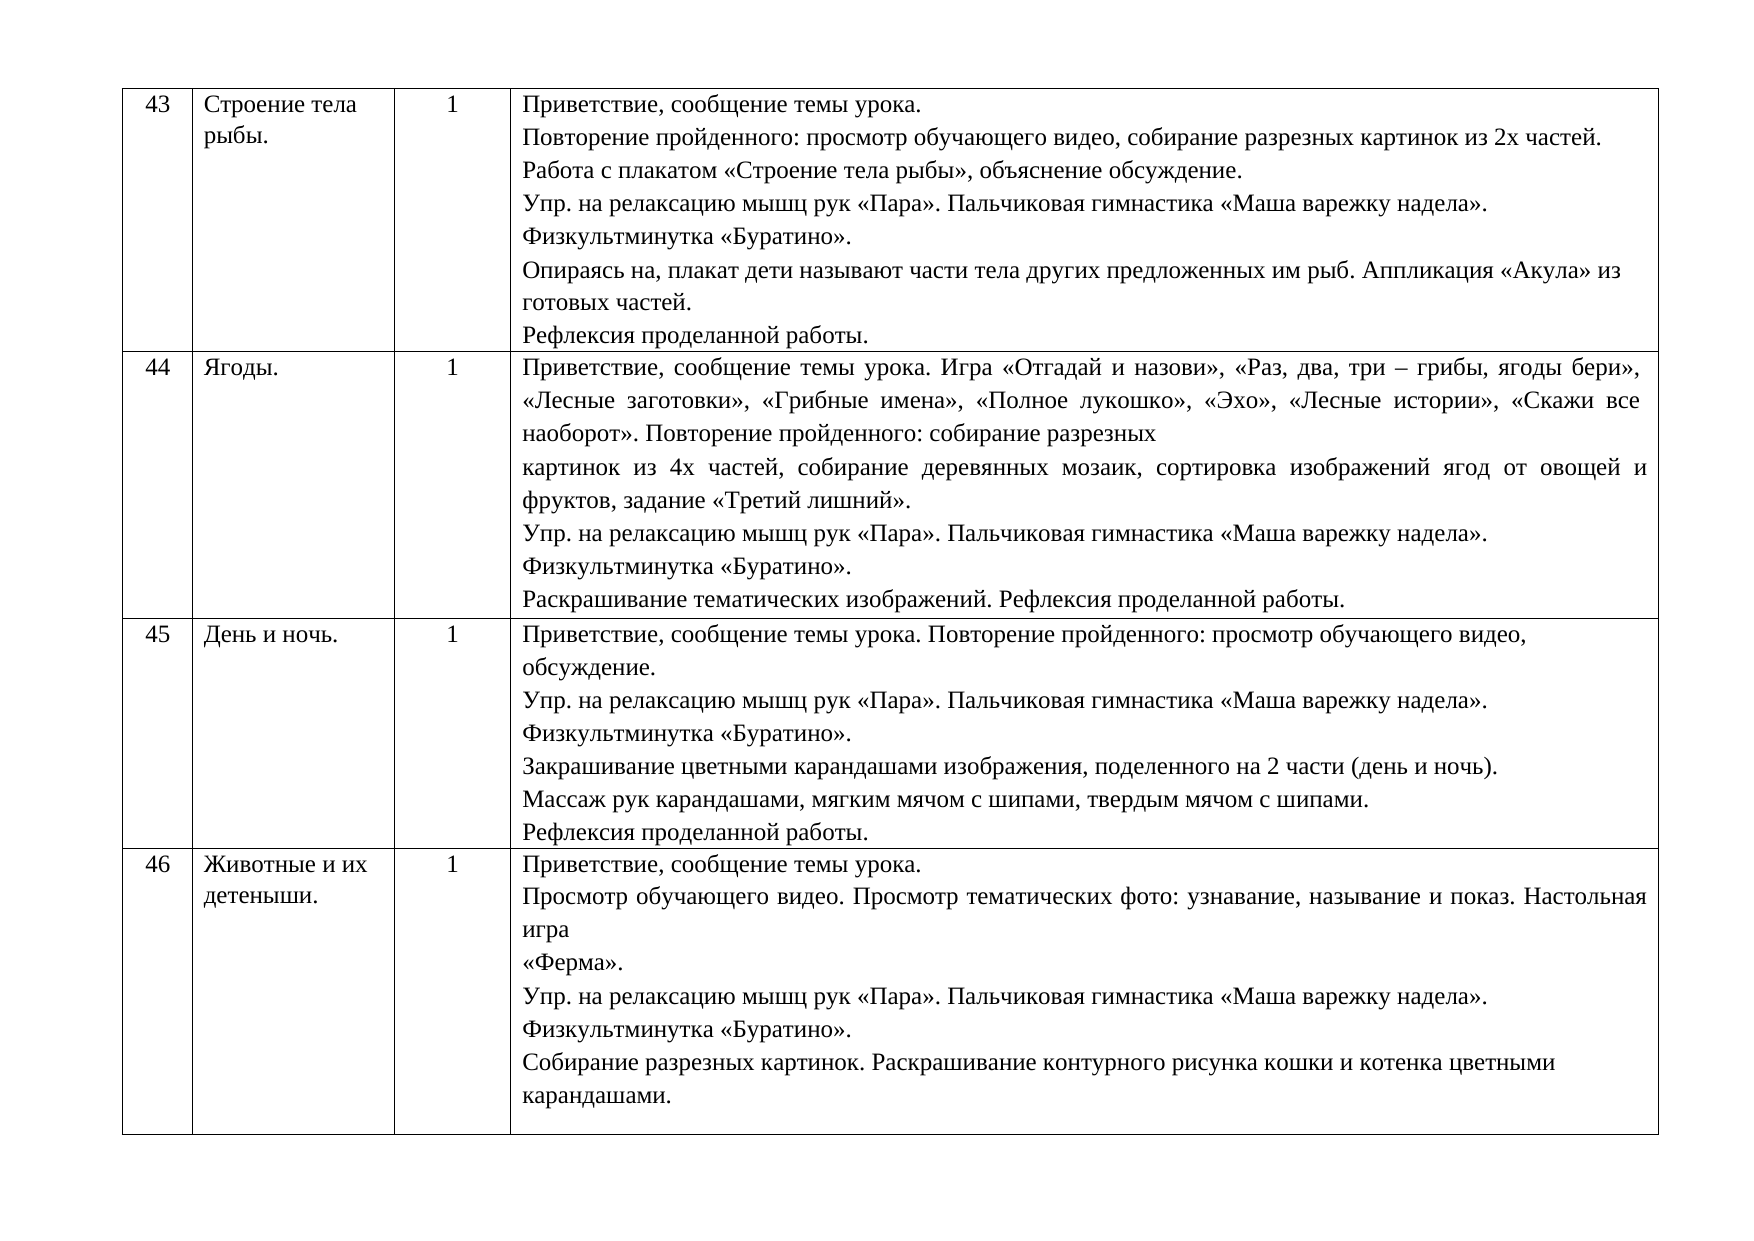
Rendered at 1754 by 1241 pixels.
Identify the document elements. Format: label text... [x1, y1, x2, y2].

table_cell 45 [123, 619, 192, 848]
table_cell 46 [123, 849, 192, 1134]
table_cell 44 [123, 352, 192, 618]
table_cell 1 [395, 619, 510, 848]
table_cell 1 [395, 849, 510, 1134]
table_header Приветствие, сообщение темы урока. Повторение пройденного: просмотр обучающего видео, собирание разрезных картинок из 2х частей. Работа с плакатом «Строение тела рыбы», объяснение обсуждение. Упр. на релаксацию мышц рук «Пара». Пальчиковая гимнастика «Маша варежку надела». Физкультминутка «Буратино». Опираясь на, плакат дети называют части тела других предложенных им рыб. Аппликация «Акула» из готовых частей. Рефлексия проделанной работы. [511, 89, 1658, 351]
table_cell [193, 849, 394, 1134]
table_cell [511, 849, 1658, 1134]
table_header 1 [395, 89, 510, 351]
table_cell День и ночь. [193, 619, 394, 848]
table_cell Приветствие, сообщение темы урока. Повторение пройденного: просмотр обучающего видео, обсуждение. Упр. на релаксацию мышц рук «Пара». Пальчиковая гимнастика «Маша варежку надела». Физкультминутка «Буратино». Закрашивание цветными карандашами изображения, поделенного на 2 части (день и ночь). Массаж рук карандашами, мягким мячом с шипами, твердым мячом с шипами. Рефлексия проделанной работы. [511, 619, 1658, 848]
table_cell Приветствие, сообщение темы урока. Игра «Отгадай и назови», «Раз, два, три – грибы, ягоды бери», «Лесные заготовки», «Грибные имена», «Полное лукошко», «Эхо», «Лесные истории», «Скажи все наоборот». Повторение пройденного: собирание разрезных картинок из 4х частей, собирание деревянных мозаик, сортировка изображений ягод от овощей и фруктов, задание «Третий лишний». Упр. на релаксацию мышц рук «Пара». Пальчиковая гимнастика «Маша варежку надела». Физкультминутка «Буратино». Раскрашивание тематических изображений. Рефлексия проделанной работы. [511, 352, 1658, 618]
table_cell 1 [395, 352, 510, 618]
table_cell Ягоды. [193, 352, 394, 618]
table_header 43 [123, 89, 192, 351]
table_header Строение тела рыбы. [193, 89, 394, 351]
